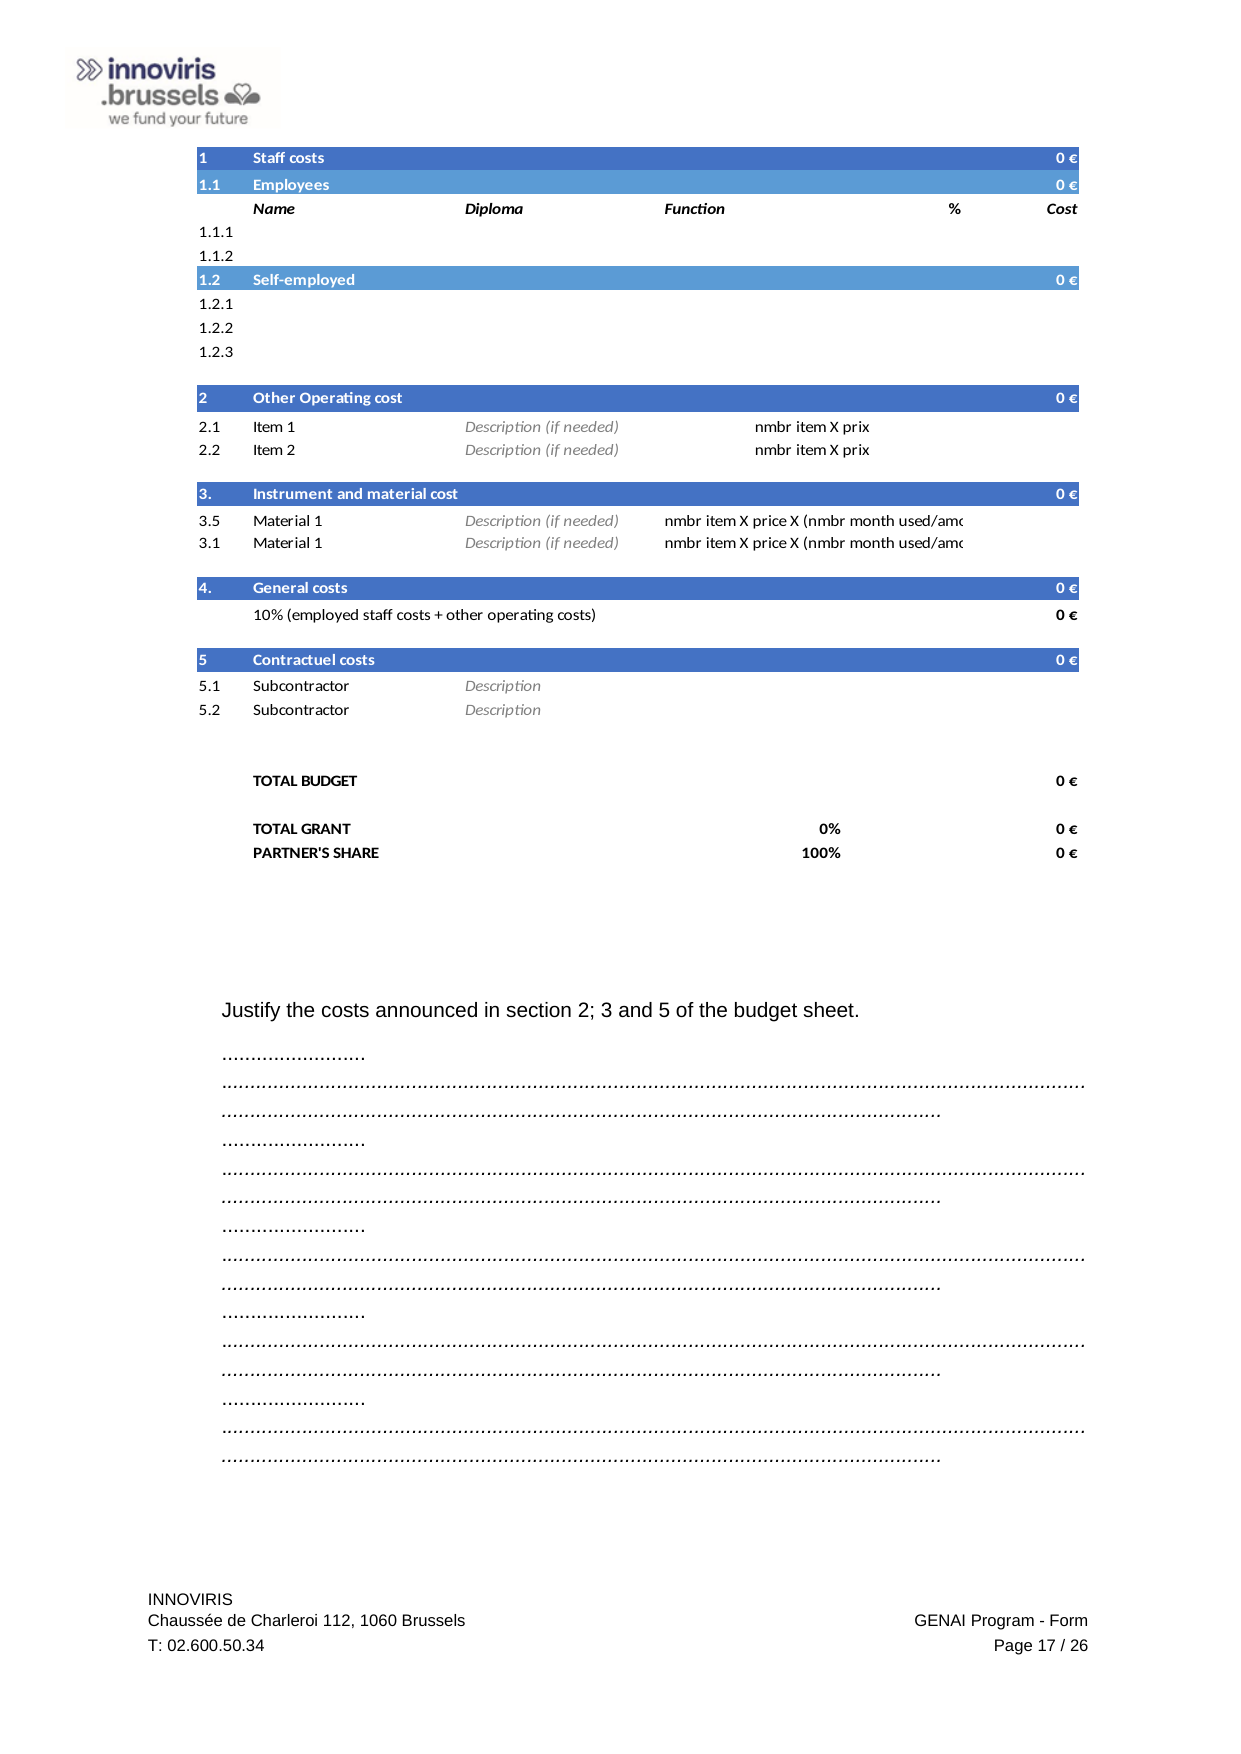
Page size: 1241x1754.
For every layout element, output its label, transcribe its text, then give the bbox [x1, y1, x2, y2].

picture [65, 47, 282, 147]
text ............................................................................................................................................................................................................................................................................................................ [221, 1127, 1092, 1208]
text ............................................................................................................................................................................................................................................................................................................ [221, 1213, 1092, 1294]
text ............................................................................................................................................................................................................................................................................................................ [221, 1299, 1092, 1381]
text Justify the costs announced in section 2; 3 and 5 of the budget sheet. [221, 998, 1092, 1022]
text ............................................................................................................................................................................................................................................................................................................ [221, 1040, 1092, 1122]
text ............................................................................................................................................................................................................................................................................................................ [221, 1385, 1092, 1467]
